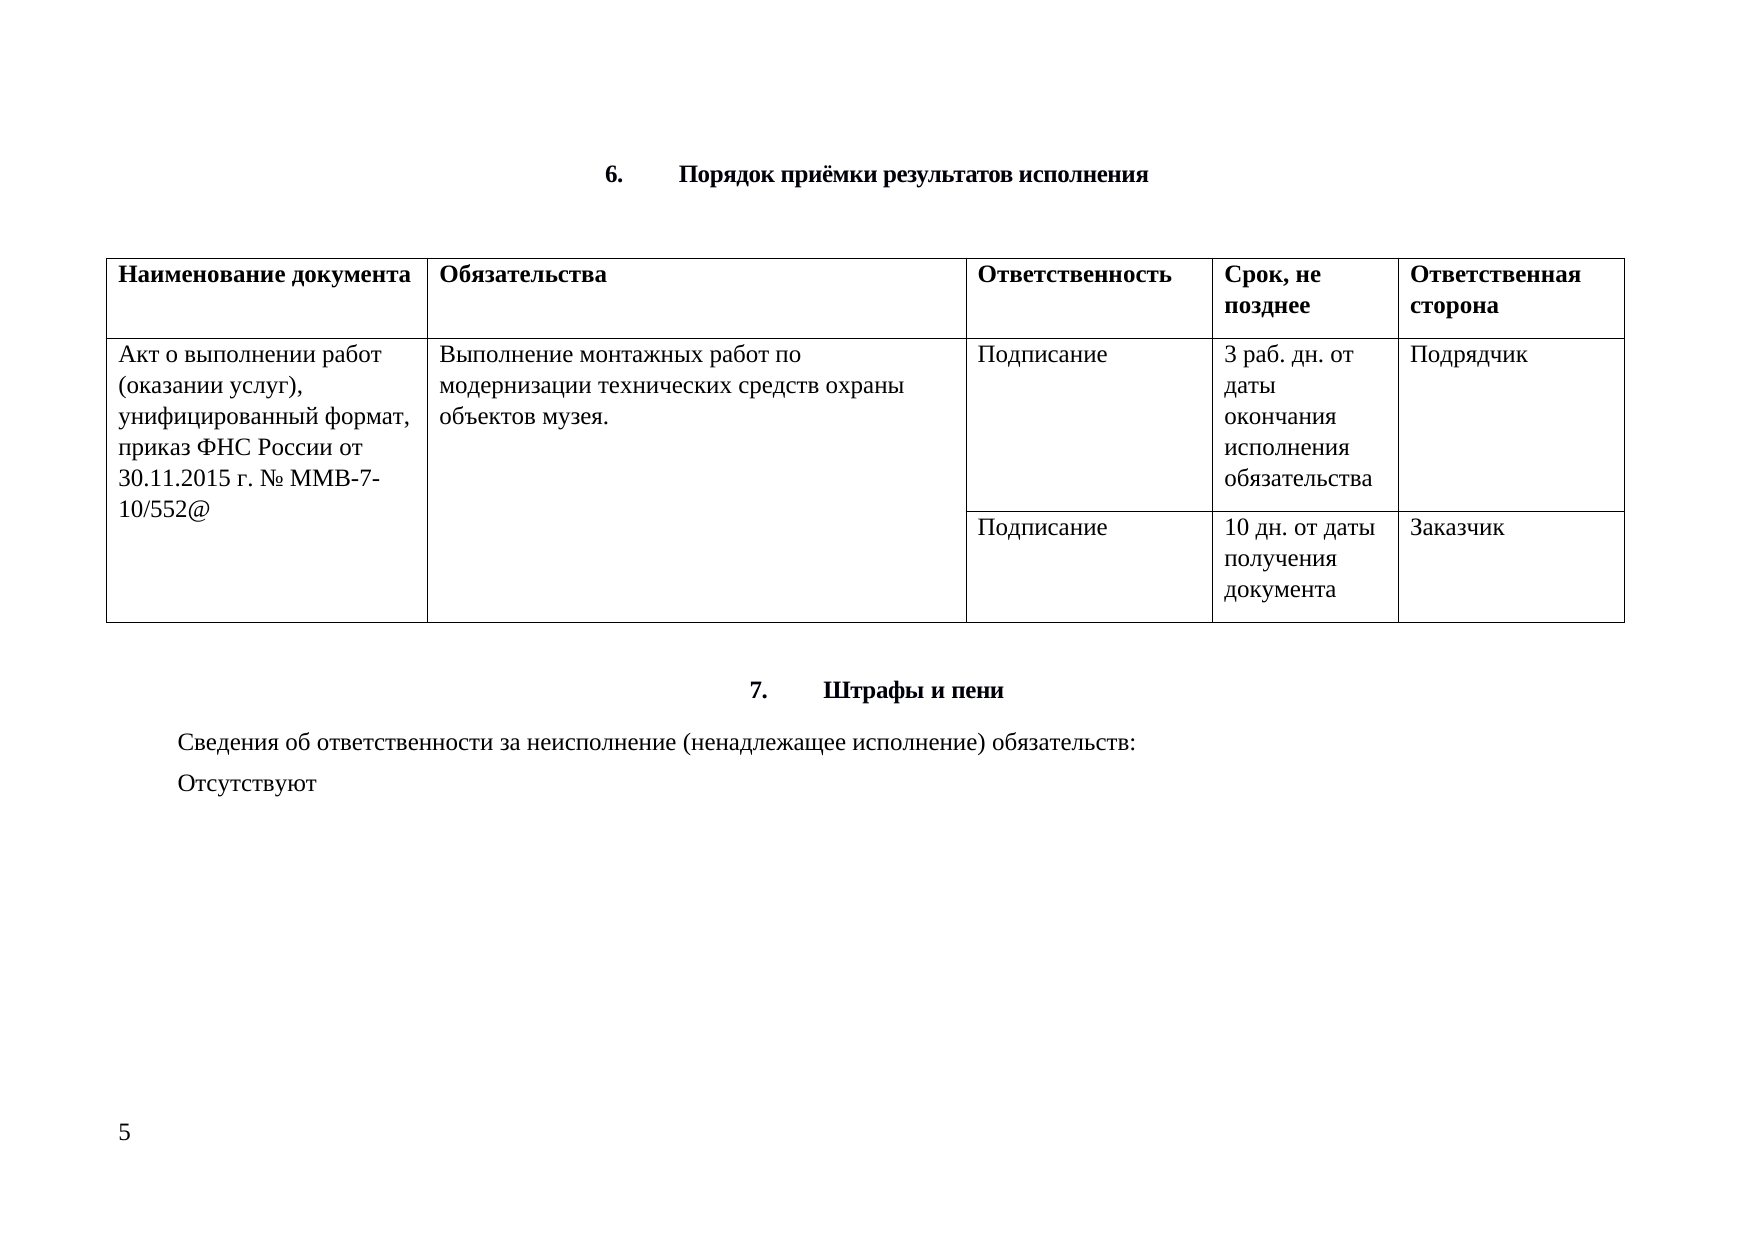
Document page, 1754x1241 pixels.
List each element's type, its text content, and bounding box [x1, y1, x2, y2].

subtitle Штрафы и пени [118, 675, 1636, 703]
text Сведения об ответственности за неисполнение (ненадлежащее исполнение) обязательств: [118, 727, 1636, 755]
subtitle Порядок приёмки результатов исполнения [118, 159, 1636, 187]
